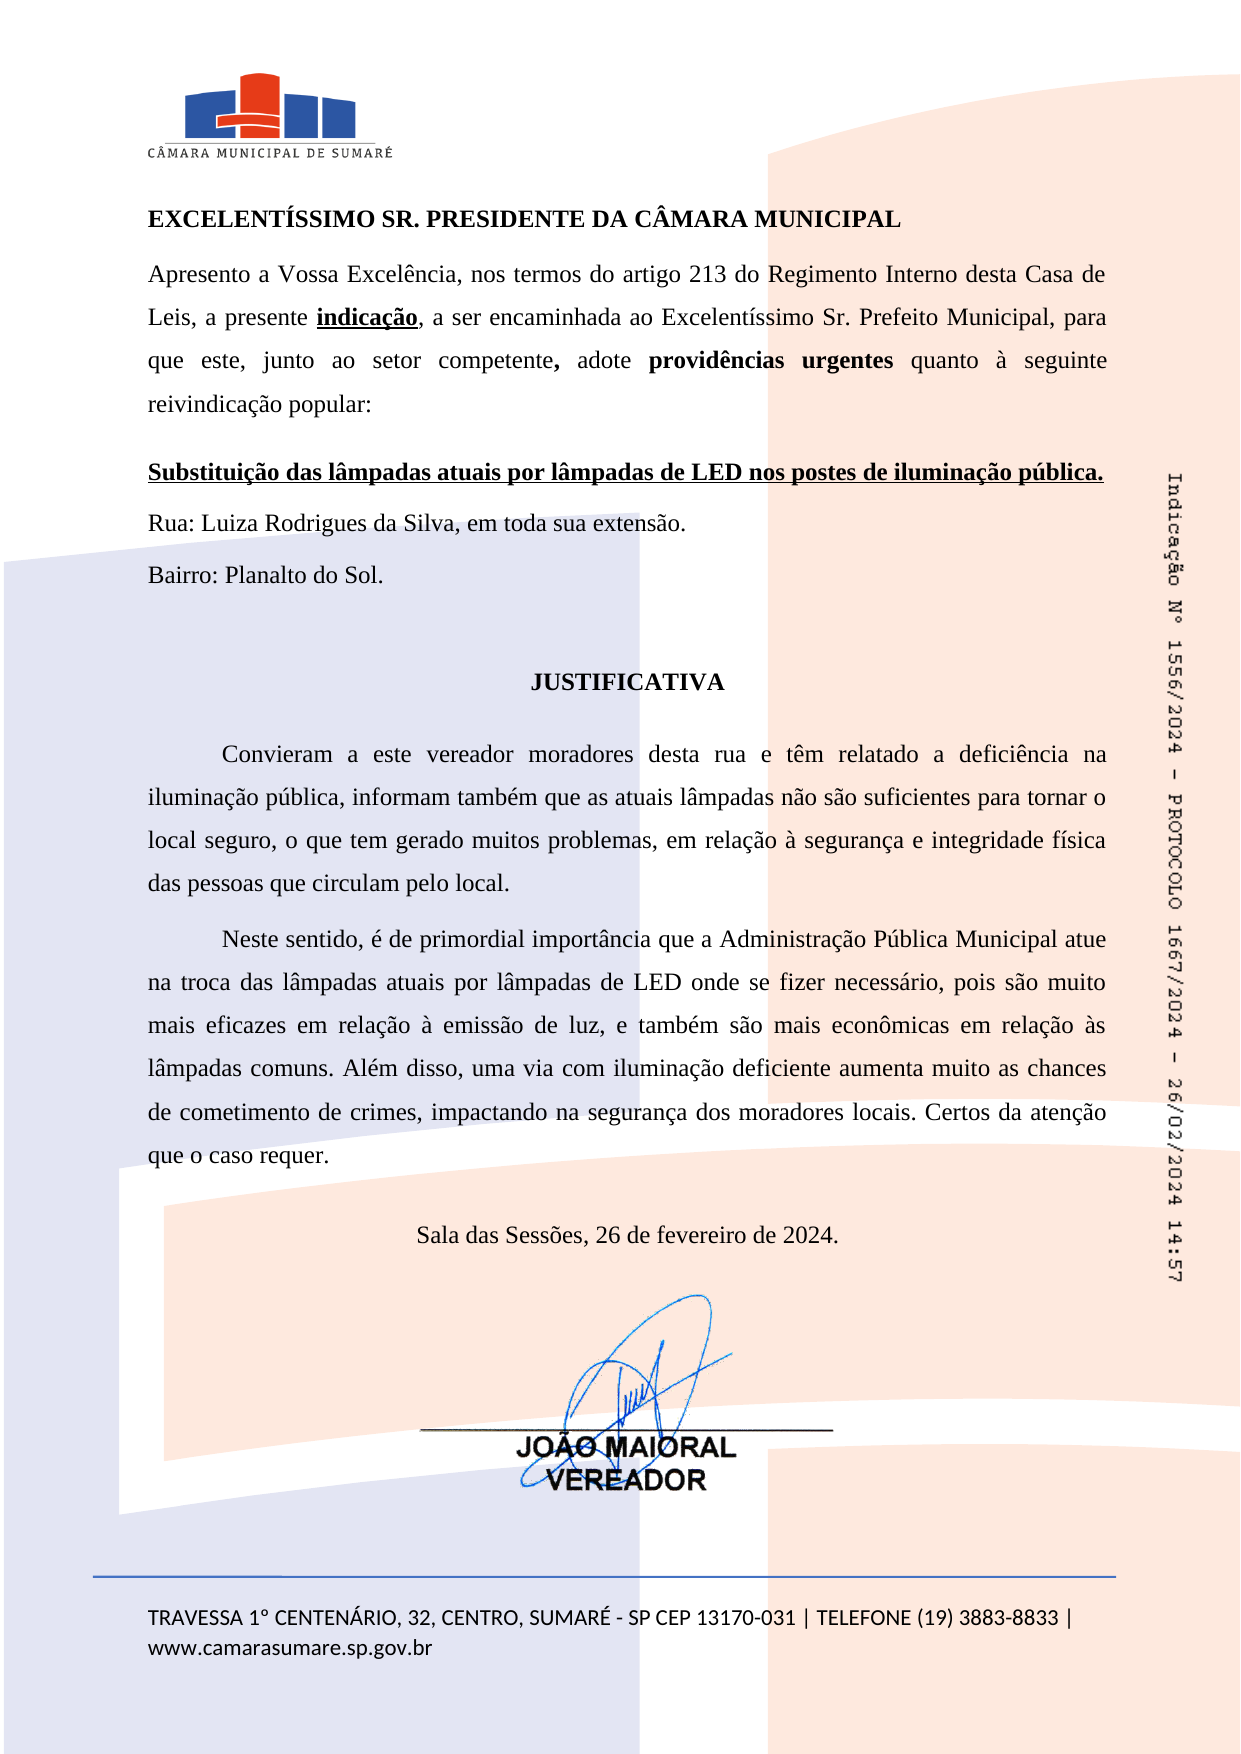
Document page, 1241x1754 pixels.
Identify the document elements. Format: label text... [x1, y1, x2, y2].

text Substituição das lâmpadas atuais por lâmpadas de LED nos postes de iluminação pública. [148, 457, 1107, 486]
text Rua: Luiza Rodrigues da Silva, em toda sua extensão. [148, 508, 1107, 537]
text Neste sentido, é de primordial importância que a Administração Pública Municipal atue na troca das lâmpadas atuais por lâmpadas de LED onde se fizer necessário, pois são muito mais eficazes em relação à emissão de luz, e também são mais econômicas em relação às lâmpadas comuns. Além disso, uma via com iluminação deficiente aumenta muito as chances de cometimento de crimes, impactando na segurança dos moradores locais. Certos da atenção que o caso requer. [148, 924, 1107, 1168]
picture [1142, 468, 1205, 1286]
picture [402, 1276, 853, 1510]
text Bairro: Planalto do Sol. [148, 560, 1107, 588]
text EXCELENTÍSSIMO SR. PRESIDENTE DA CÂMARA MUNICIPAL [148, 204, 1107, 232]
text Apresento a Vossa Excelência, nos termos do artigo 213 do Regimento Interno desta Casa de Leis, a presente indicação, a ser encaminhada ao Excelentíssimo Sr. Prefeito Municipal, para que este, junto ao setor competente, adote providências urgentes quanto à seguinte reivindicação popular: [148, 259, 1107, 417]
text JUSTIFICATIVA [148, 667, 1107, 696]
picture [147, 73, 394, 160]
text Sala das Sessões, 26 de fevereiro de 2024. [148, 1220, 1107, 1249]
text Convieram a este vereador moradores desta rua e têm relatado a deficiência na iluminação pública, informam também que as atuais lâmpadas não são suficientes para tornar o local seguro, o que tem gerado muitos problemas, em relação à segurança e integridade física das pessoas que circulam pelo local. [148, 739, 1107, 897]
